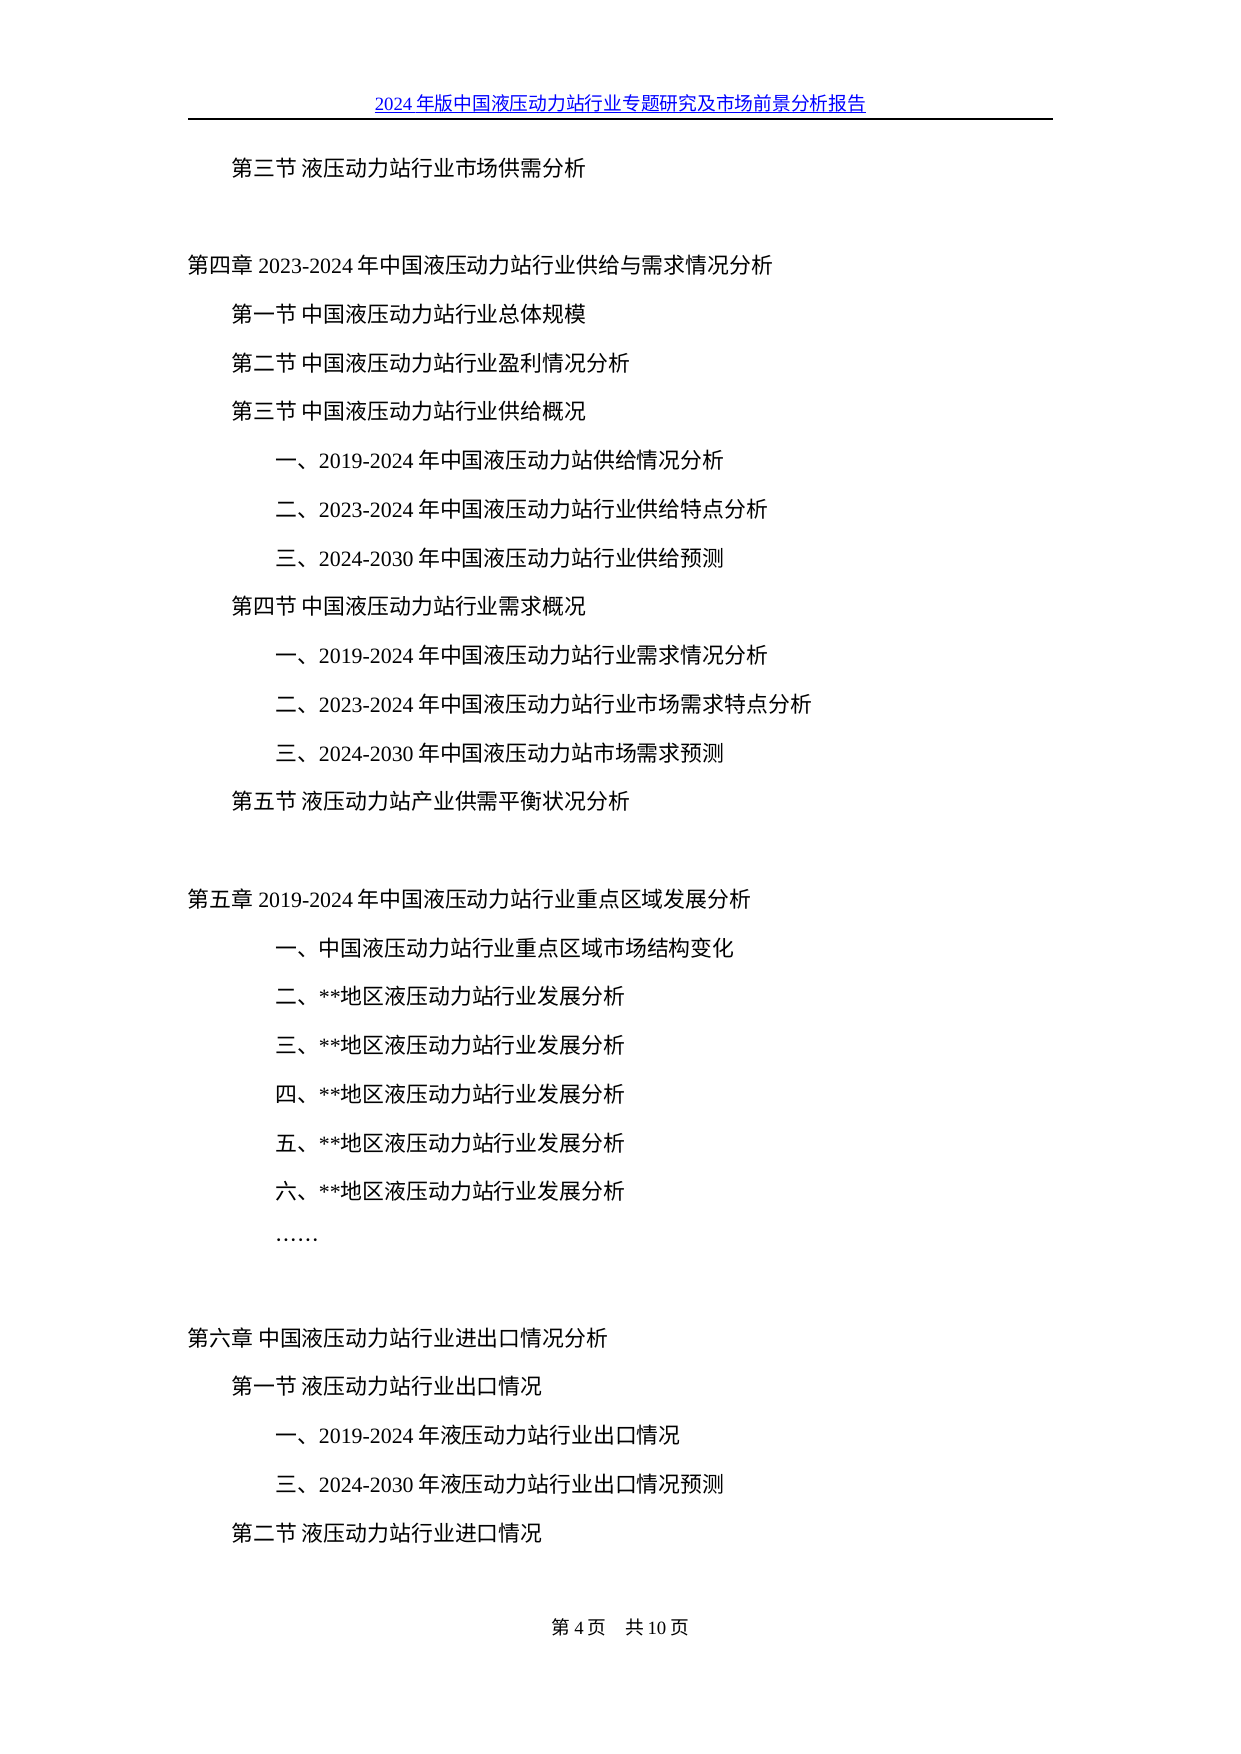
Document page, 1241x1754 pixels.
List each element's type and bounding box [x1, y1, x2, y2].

text [187, 150, 1053, 1548]
